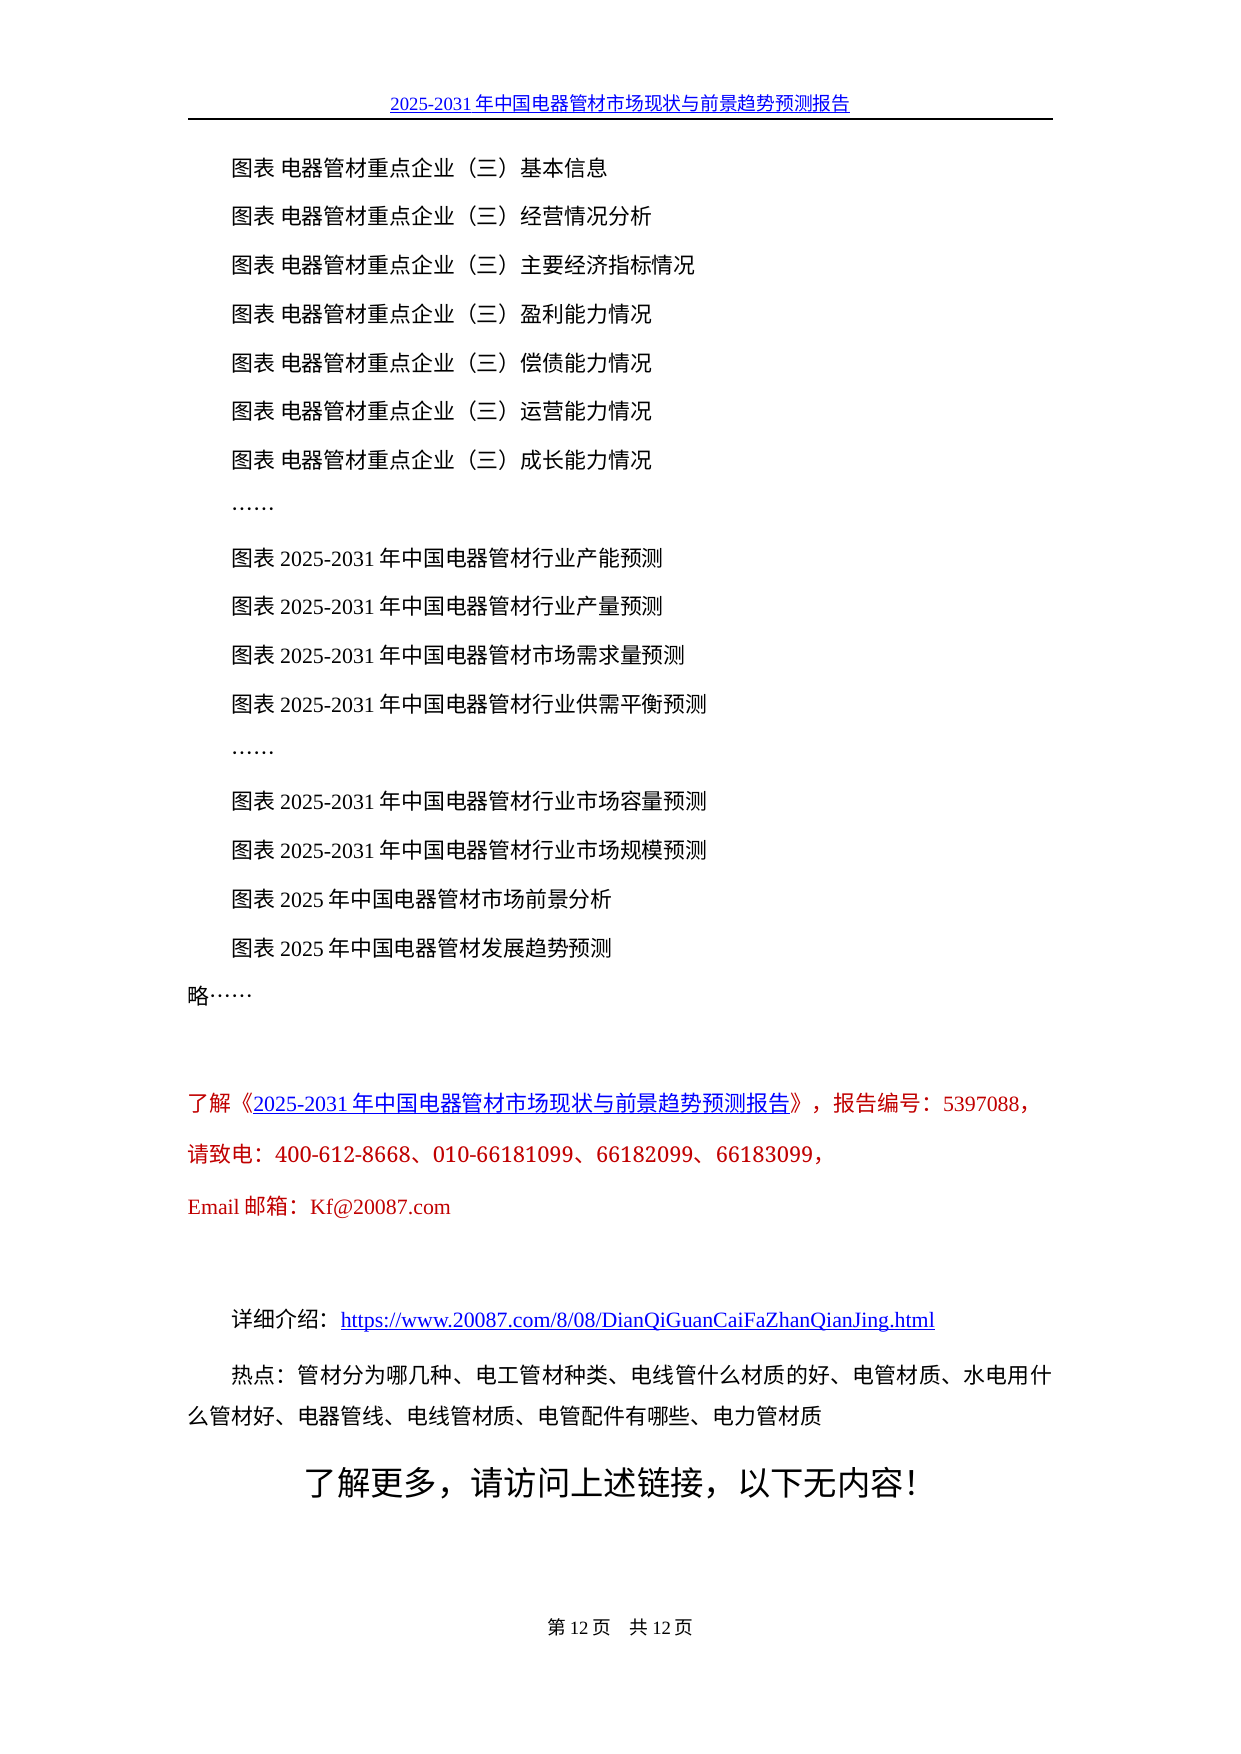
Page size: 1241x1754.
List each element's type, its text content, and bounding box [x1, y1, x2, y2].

text Email邮箱：Kf@20087.com [187, 1188, 1053, 1221]
title 了解更多，请访问上述链接，以下无内容！ [187, 1449, 1053, 1514]
text 热点：管材分为哪几种、电工管材种类、电线管什么材质的好、电管材质、水电用什么管材好、电器管线、电线管材质、电管配件有哪些、电力管材质 [187, 1358, 1053, 1431]
text 请致电：400-612-8668、010-66181099、66182099、66183099， [187, 1137, 1053, 1169]
text 详细介绍：https://www.20087.com/8/08/DianQiGuanCaiFaZhanQianJing.html [187, 1301, 1053, 1334]
text 了解《2025-2031年中国电器管材市场现状与前景趋势预测报告》，报告编号：5397088， [187, 1085, 1053, 1118]
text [187, 150, 1053, 1011]
